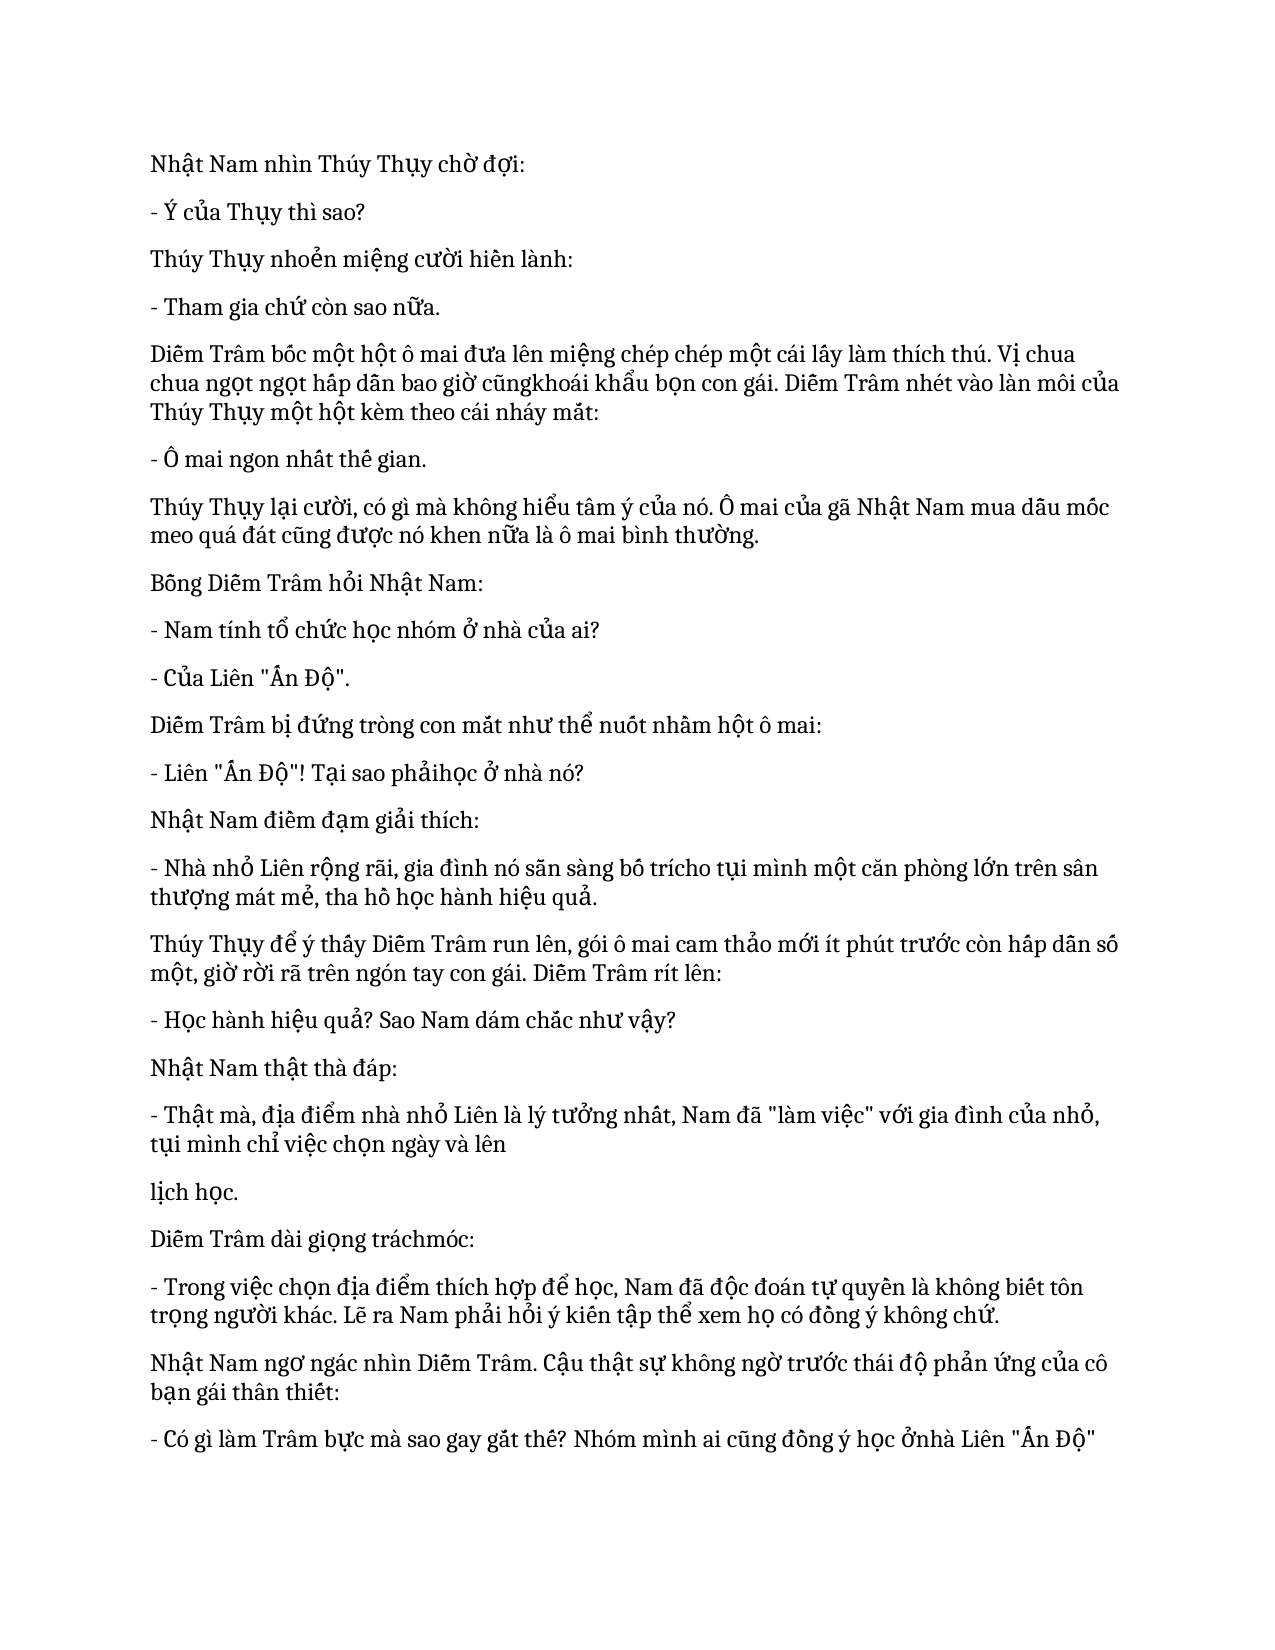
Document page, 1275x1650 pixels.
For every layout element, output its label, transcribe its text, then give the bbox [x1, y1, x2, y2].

text - Trong việc chọn địa điểm thích hợp để học, Nam đã độc đoán tự quyền là không biết tôn trọng người khác. Lẽ ra Nam phải hỏi ý kiến tập thể xem họ có đồng ý không chứ. [150, 1272, 1125, 1330]
text Diễm Trâm bị đứng tròng con mắt như thể nuốt nhầm hột ô mai: [150, 711, 1125, 740]
text - Liên "Ấn Ðộ"! Tại sao phảihọc ở nhà nó? [150, 759, 1125, 787]
text Thúy Thụy lại cười, có gì mà không hiểu tâm ý của nó. Ô mai của gã Nhật Nam mua dẫu mốc meo quá đát cũng được nó khen nữa là ô mai bình thường. [150, 492, 1125, 550]
text Bỗng Diễm Trâm hỏi Nhật Nam: [150, 569, 1125, 597]
text Nhật Nam ngơ ngác nhìn Diễm Trâm. Cậu thật sự không ngờ trước thái độ phản ứng của cô bạn gái thân thiết: [150, 1349, 1125, 1406]
text - Tham gia chứ còn sao nữa. [150, 292, 1125, 321]
text - Có gì làm Trâm bực mà sao gay gắt thế? Nhóm mình ai cũng đồng ý học ởnhà Liên "Ấn Ðộ" [150, 1425, 1125, 1454]
text Nhật Nam thật thà đáp: [150, 1054, 1125, 1082]
text - Thật mà, địa điểm nhà nhỏ Liên là lý tưởng nhất, Nam đã "làm việc" với gia đình của nhỏ, tụi mình chỉ việc chọn ngày và lên [150, 1101, 1125, 1159]
text Diễm Trâm bốc một hột ô mai đưa lên miệng chép chép một cái lấy làm thích thú. Vị chua chua ngọt ngọt hấp dẫn bao giờ cũngkhoái khẩu bọn con gái. Diễm Trâm nhét vào làn môi của Thúy Thụy một hột kèm theo cái nháy mắt: [150, 340, 1125, 426]
text - Ô mai ngon nhất thế gian. [150, 445, 1125, 474]
text Nhật Nam điềm đạm giải thích: [150, 806, 1125, 835]
text Nhật Nam nhìn Thúy Thụy chờ đợi: [150, 150, 1125, 179]
text - Nam tính tổ chức học nhóm ở nhà của ai? [150, 616, 1125, 645]
text Diễm Trâm dài giọng tráchmóc: [150, 1225, 1125, 1254]
text Thúy Thụy nhoẻn miệng cười hiền lành: [150, 245, 1125, 274]
text - Của Liên "Ấn Ðộ". [150, 664, 1125, 692]
text lịch học. [150, 1177, 1125, 1206]
text - Học hành hiệu quả? Sao Nam dám chắc như vậy? [150, 1006, 1125, 1035]
text - Ý của Thụy thì sao? [150, 197, 1125, 226]
text Thúy Thụy để ý thấy Diễm Trâm run lên, gói ô mai cam thảo mới ít phút trước còn hấp dẫn số một, giờ rời rã trên ngón tay con gái. Diễm Trâm rít lên: [150, 930, 1125, 987]
text - Nhà nhỏ Liên rộng rãi, gia đình nó sẵn sàng bố trícho tụi mình một căn phòng lớn trên sân thượng mát mẻ, tha hồ học hành hiệu quả. [150, 854, 1125, 911]
